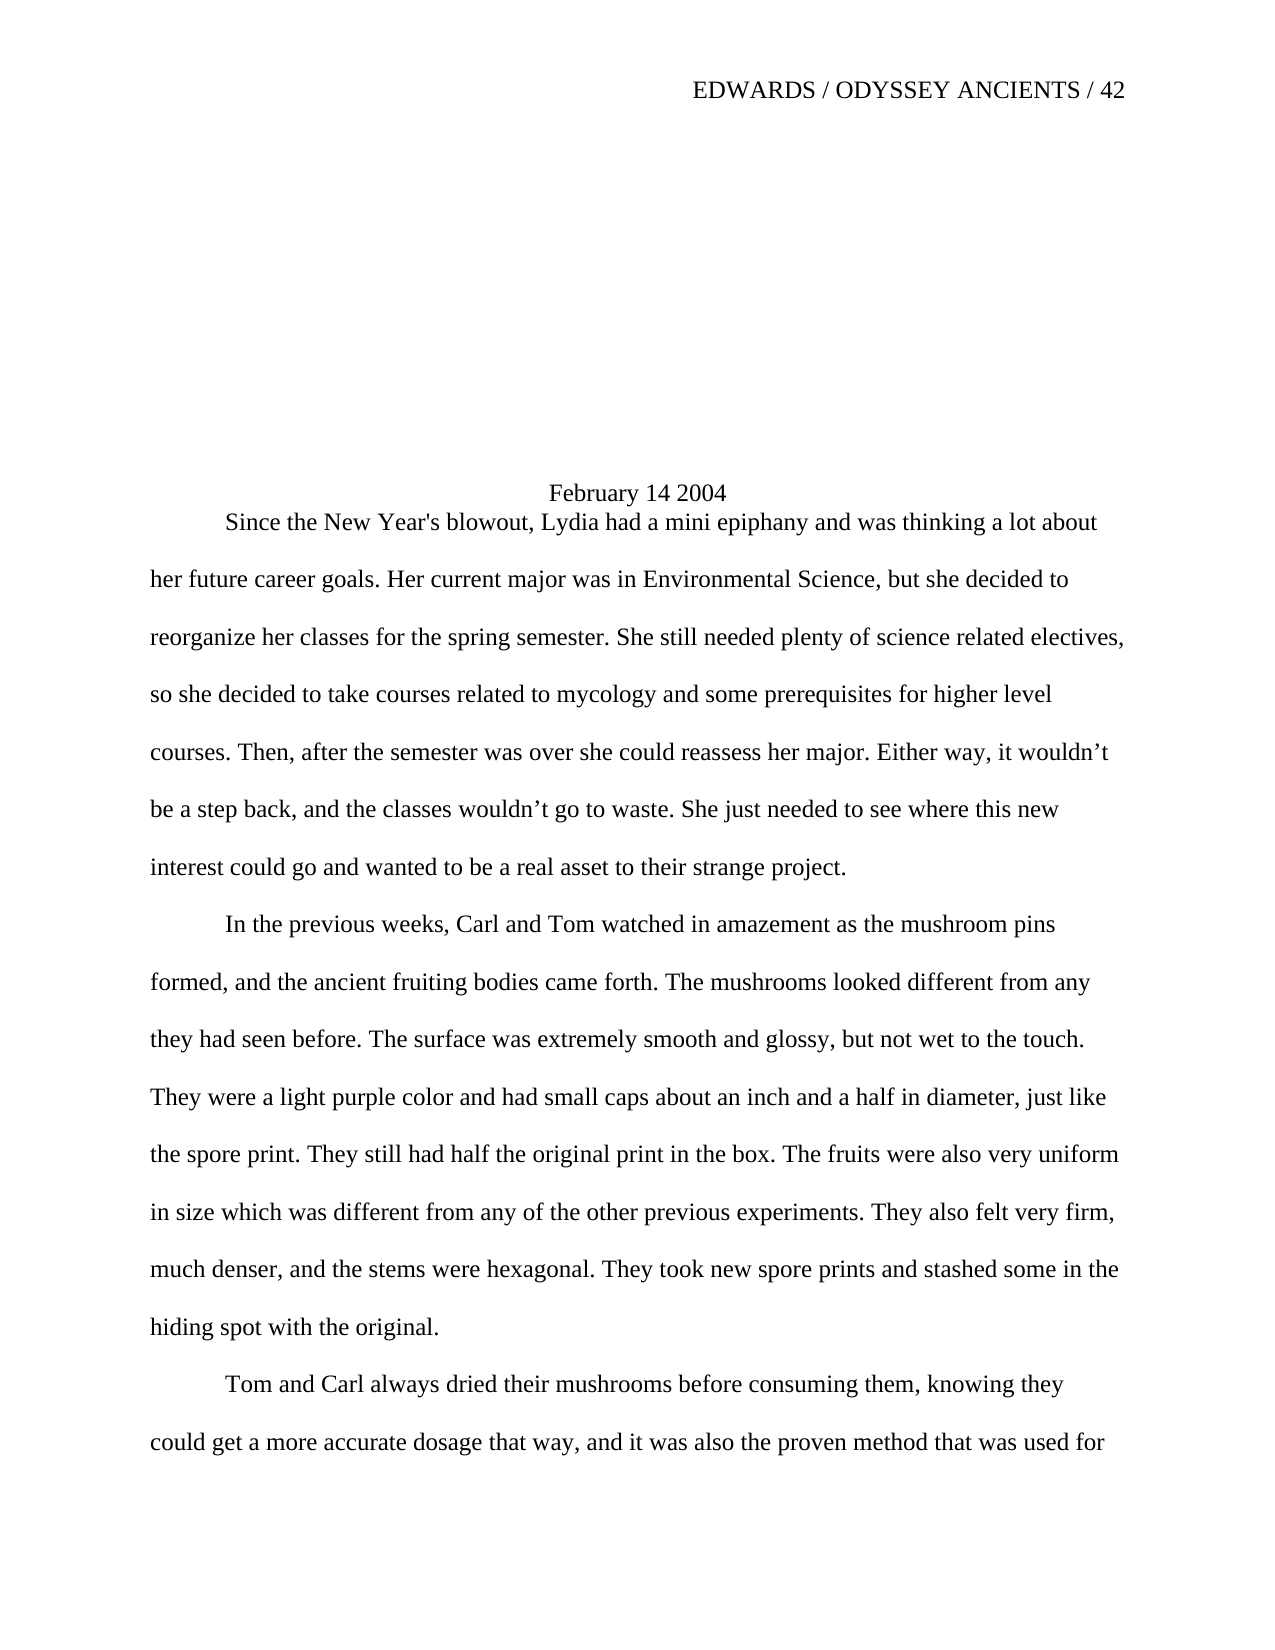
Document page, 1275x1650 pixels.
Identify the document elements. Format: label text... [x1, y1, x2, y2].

text Since the New Year's blowout, Lydia had a mini epiphany and was thinking a lot about her future career goals. Her current major was in Environmental Science, but she decided to reorganize her classes for the spring semester. She still needed plenty of science related electives, so she decided to take courses related to mycology and some prerequisites for higher level courses. Then, after the semester was over she could reassess her major. Either way, it wouldn’t be a step back, and the classes wouldn’t go to waste. She just needed to see where this new interest could go and wanted to be a real asset to their strange project. [150, 507, 1125, 880]
text In the previous weeks, Carl and Tom watched in amazement as the mushroom pins formed, and the ancient fruiting bodies came forth. The mushrooms looked different from any they had seen before. The surface was extremely smooth and glossy, but not wet to the touch. They were a light purple color and had small caps about an inch and a half in diameter, just like the spore print. They still had half the original print in the box. The fruits were also very uniform in size which was different from any of the other previous experiments. They also felt very firm, much denser, and the stems were hexagonal. They took new spore prints and stashed some in the hiding spot with the original. [150, 909, 1125, 1340]
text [150, 1369, 1125, 1455]
subtitle February 14 2004 [150, 478, 1125, 507]
